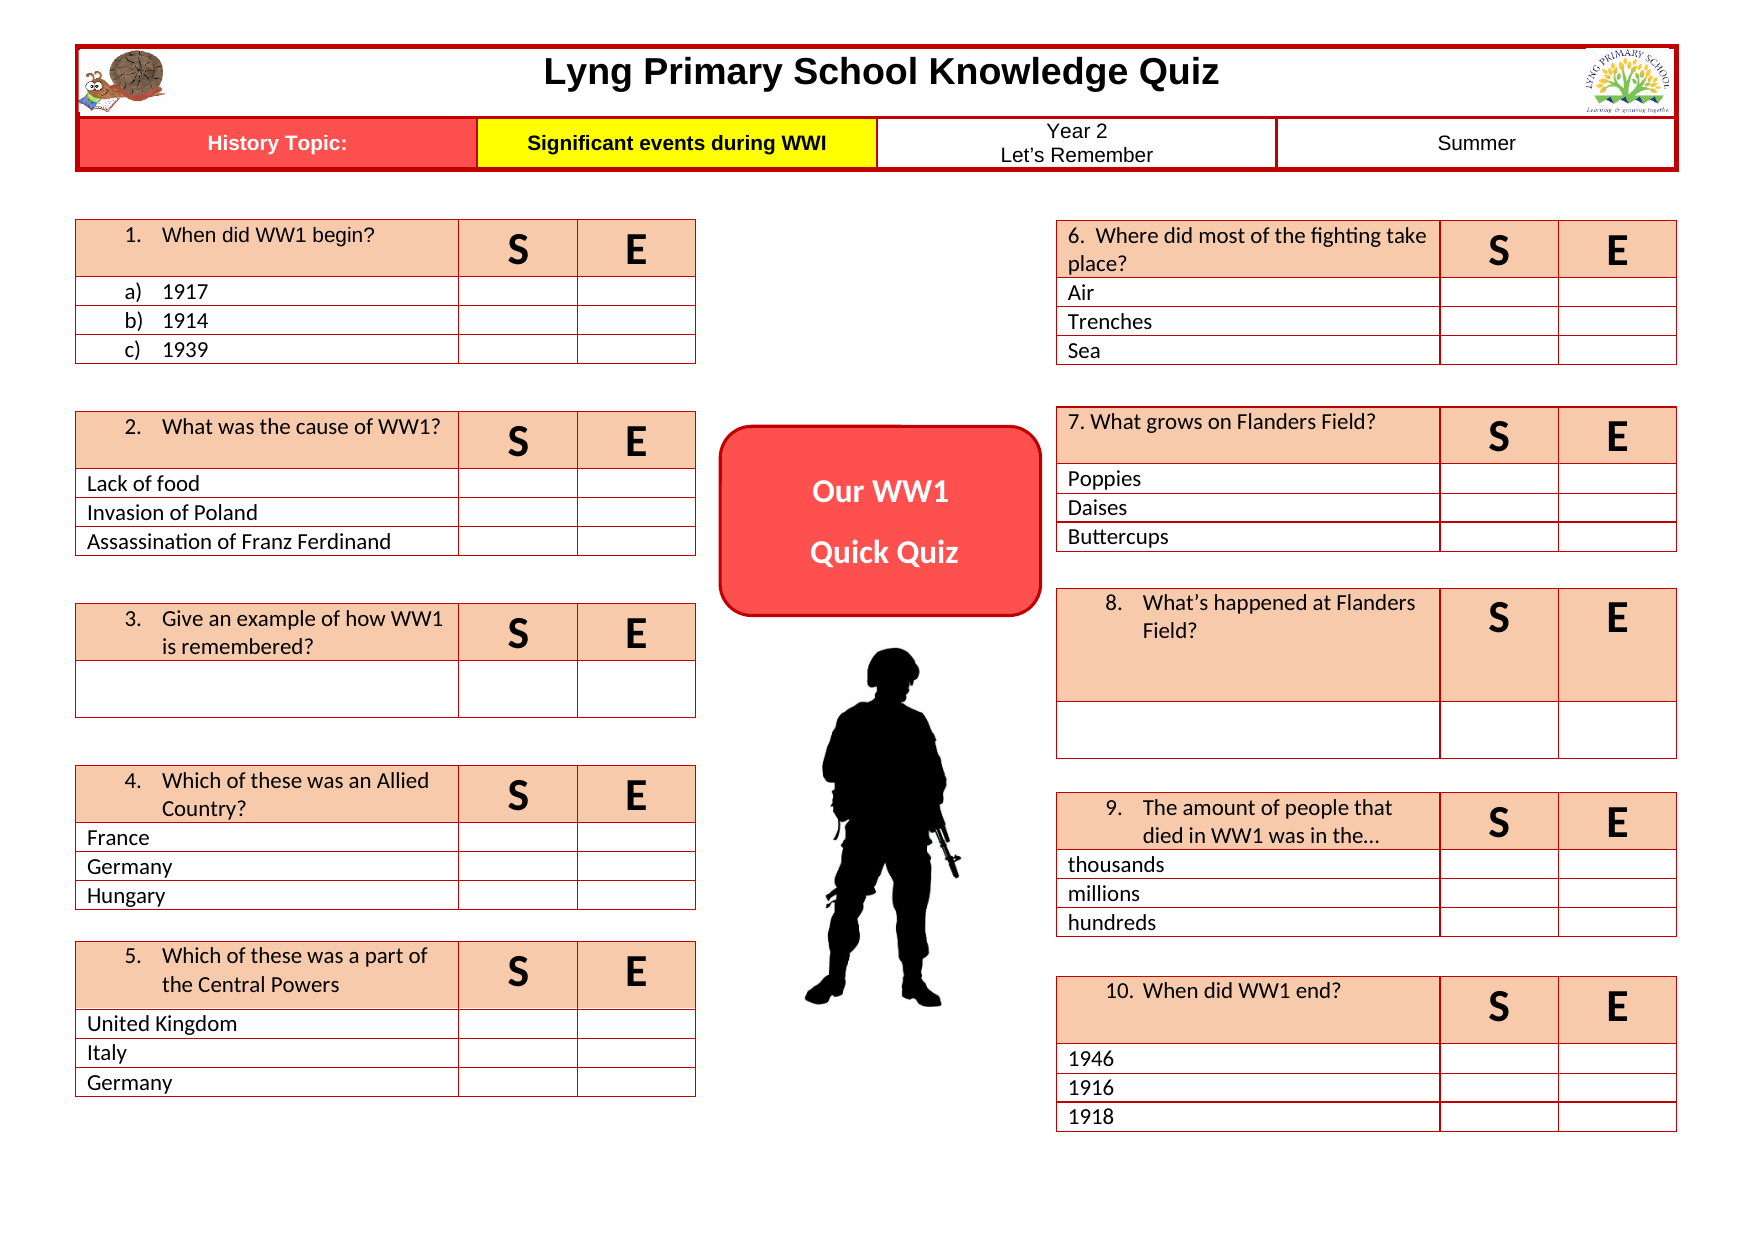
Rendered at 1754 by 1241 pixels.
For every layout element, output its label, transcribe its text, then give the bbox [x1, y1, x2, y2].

table_header When did WW1 begin? [76, 220, 458, 276]
table_cell 1914 [76, 306, 458, 334]
table_header Give an example of how WW1 is remembered? [76, 604, 458, 660]
table_cell Year 2 Let’s Remember [878, 119, 1275, 167]
table_cell Invasion of Poland [76, 498, 458, 526]
table_cell [578, 1068, 695, 1096]
picture [77, 50, 165, 110]
table_cell [578, 852, 695, 880]
table_cell [459, 661, 577, 717]
table_cell [578, 498, 695, 526]
table_cell [459, 335, 577, 363]
table_cell [459, 1039, 577, 1067]
table_header S [459, 412, 577, 468]
table_cell [578, 277, 695, 305]
table_cell Assassination of Franz Ferdinand [76, 527, 458, 555]
table_cell [578, 1010, 695, 1037]
table_cell [459, 306, 577, 334]
table_cell [578, 1039, 695, 1067]
table_cell [459, 823, 577, 851]
table_cell History Topic: [80, 119, 476, 167]
table_cell [578, 881, 695, 909]
table_header S [459, 604, 577, 660]
table_cell Summer [1278, 119, 1674, 167]
table_header E [578, 604, 695, 660]
table_cell [578, 527, 695, 555]
table_cell [459, 1068, 577, 1096]
table_cell 1939 [76, 335, 458, 363]
table_header E [578, 412, 695, 468]
table_cell [459, 498, 577, 526]
picture [1584, 48, 1669, 111]
table_cell [459, 277, 577, 305]
table_cell Lack of food [76, 469, 458, 497]
table_cell [459, 527, 577, 555]
table_cell [459, 881, 577, 909]
table_header Which of these was a part of the Central Powers [76, 942, 458, 1008]
table_header Lyng Primary School Knowledge Quiz [80, 49, 1674, 116]
table_cell [76, 661, 458, 717]
table_cell Germany [76, 852, 458, 880]
table_cell [578, 661, 695, 717]
table_cell France [76, 823, 458, 851]
table_cell Germany [76, 1068, 458, 1096]
table_cell [578, 335, 695, 363]
table_cell 1917 [76, 277, 458, 305]
table_cell [578, 306, 695, 334]
table_header What was the cause of WW1? [76, 412, 458, 468]
table_cell Significant events during WWI [478, 119, 876, 167]
table_cell Hungary [76, 881, 458, 909]
table_header S [459, 942, 577, 1008]
table_cell [459, 1010, 577, 1037]
table_cell United Kingdom [76, 1010, 458, 1037]
table_cell [459, 852, 577, 880]
picture [786, 647, 968, 1007]
table_header E [578, 942, 695, 1008]
table_cell [578, 469, 695, 497]
table_cell [459, 469, 577, 497]
table_cell [578, 823, 695, 851]
table_header E [578, 220, 695, 276]
table_header S [459, 766, 577, 822]
table_header E [578, 766, 695, 822]
table_header S [459, 220, 577, 276]
table_header Which of these was an Allied Country? [76, 766, 458, 822]
table_cell Italy [76, 1039, 458, 1067]
